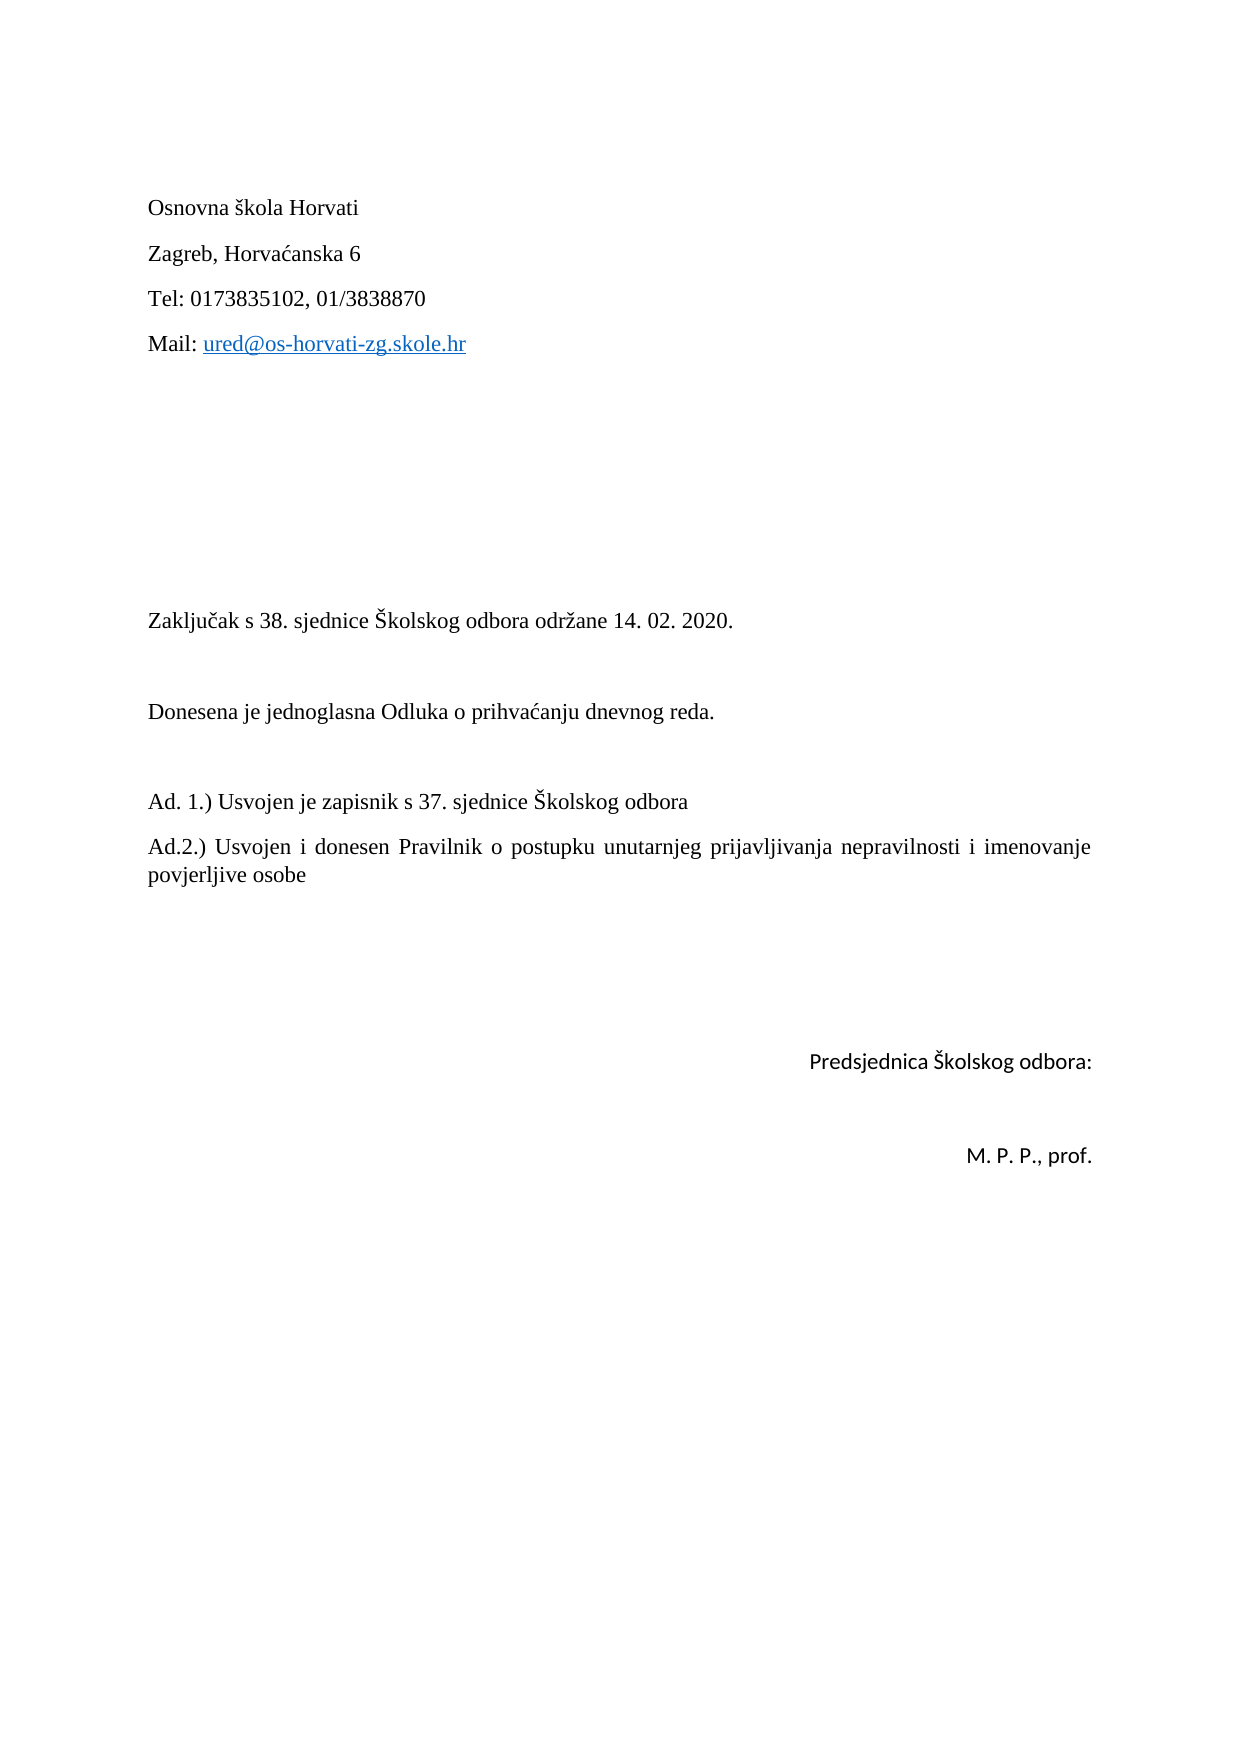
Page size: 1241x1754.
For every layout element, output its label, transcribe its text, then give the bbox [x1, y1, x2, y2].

text Donesena je jednoglasna Odluka o prihvaćanju dnevnog reda. [148, 698, 1093, 724]
text M. P. P., prof. [148, 1141, 1093, 1169]
text Zaključak s 38. sjednice Školskog odbora održane 14. 02. 2020. [148, 607, 1093, 634]
text Ad.2.) Usvojen i donesen Pravilnik o postupku unutarnjeg prijavljivanja nepravilnosti i imenovanje povjerljive osobe [148, 833, 1093, 888]
text Zagreb, Horvaćanska 6 [148, 239, 1093, 266]
text Mail: ured@os-horvati-zg.skole.hr [148, 330, 1093, 356]
text Predsjednica Školskog odbora: [148, 1047, 1093, 1075]
text Tel: 0173835102, 01/3838870 [148, 285, 1093, 311]
text Osnovna škola Horvati [148, 194, 1093, 221]
text Ad. 1.) Usvojen je zapisnik s 37. sjednice Školskog odbora [148, 788, 1093, 814]
